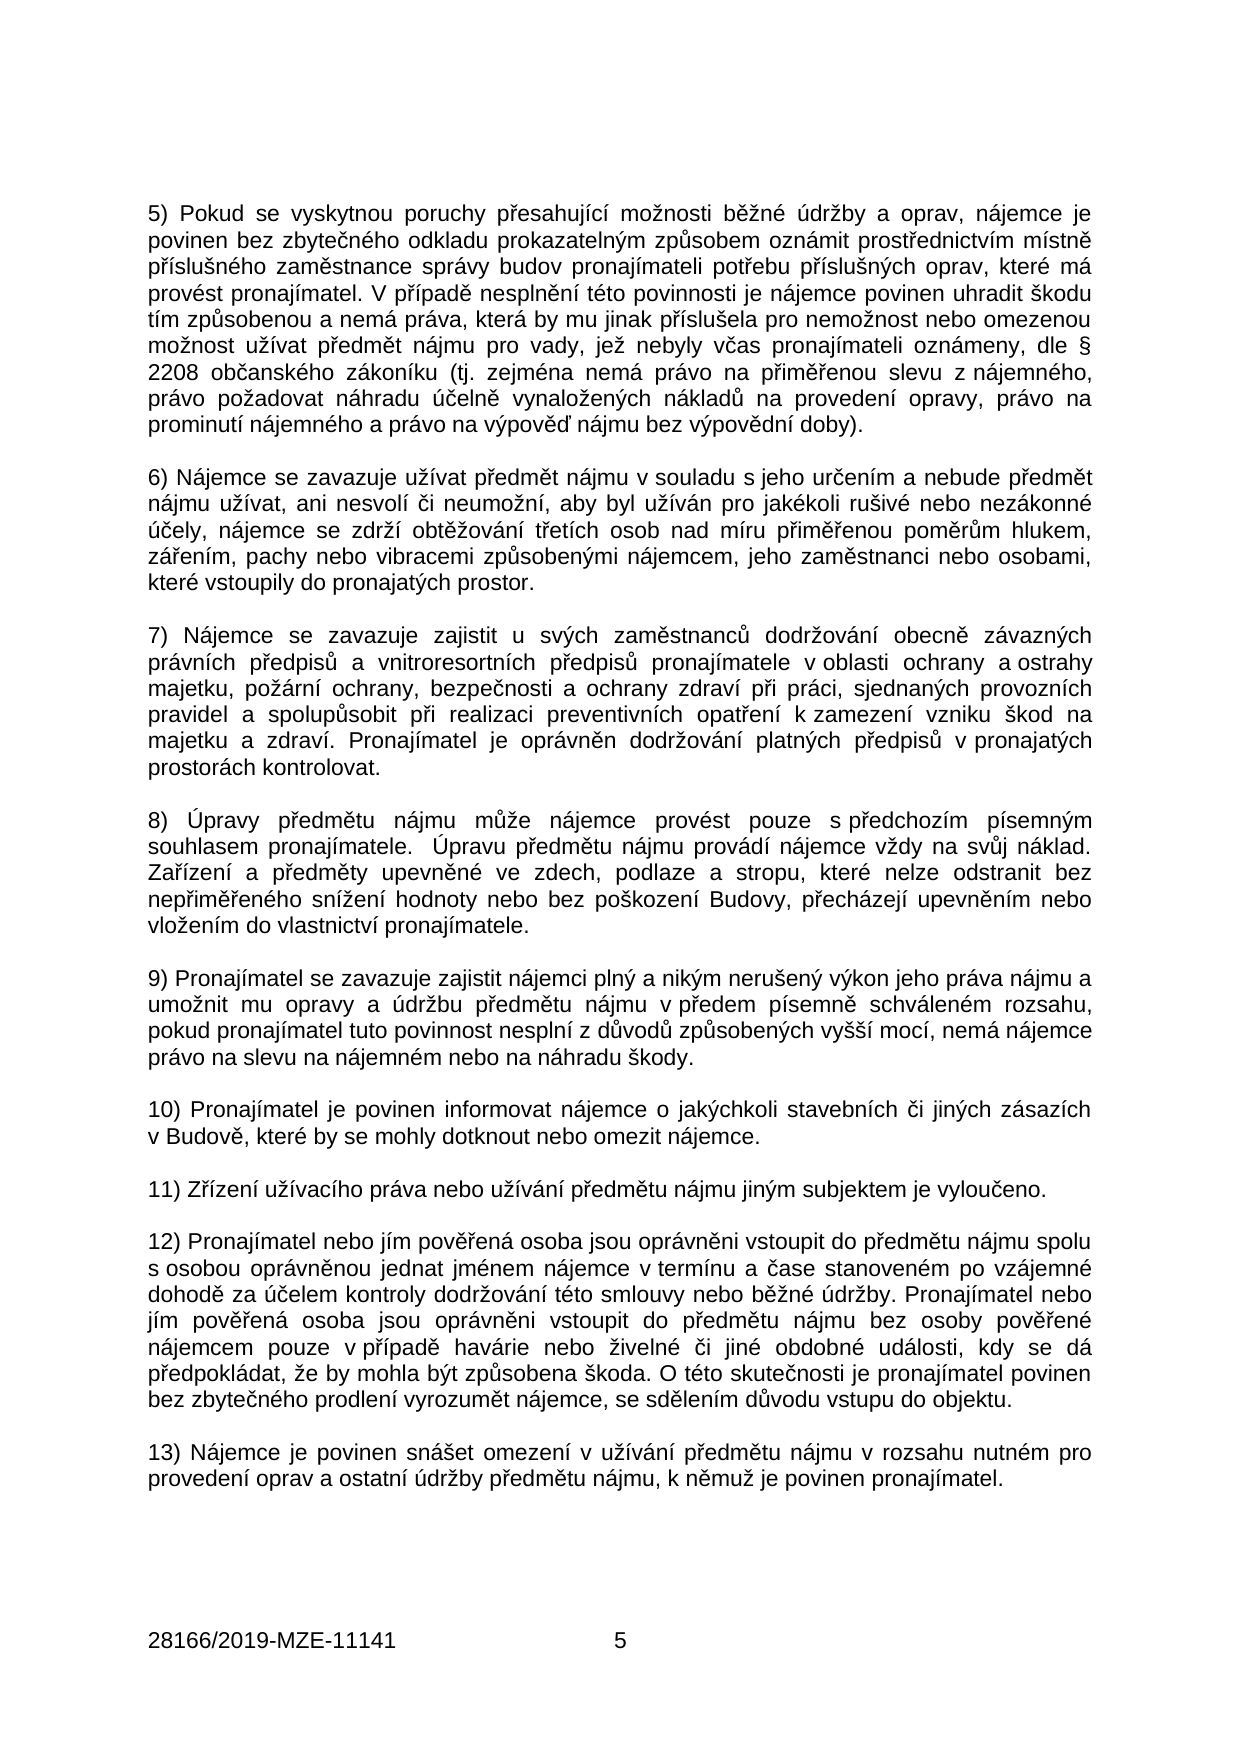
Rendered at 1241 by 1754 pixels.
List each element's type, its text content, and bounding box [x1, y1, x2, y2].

text 11) Zřízení užívacího práva nebo užívání předmětu nájmu jiným subjektem je vyloučeno. [148, 1176, 1092, 1202]
text 12) Pronajímatel nebo jím pověřená osoba jsou oprávněni vstoupit do předmětu nájmu spolu s osobou oprávněnou jednat jménem nájemce v termínu a čase stanoveném po vzájemné dohodě za účelem kontroly dodržování této smlouvy nebo běžné údržby. Pronajímatel nebo jím pověřená osoba jsou oprávněni vstoupit do předmětu nájmu bez osoby pověřené nájemcem pouze v případě havárie nebo živelné či jiné obdobné události, kdy se dá předpokládat, že by mohla být způsobena škoda. O této skutečnosti je pronajímatel povinen bez zbytečného prodlení vyrozumět nájemce, se sdělením důvodu vstupu do objektu. [148, 1228, 1092, 1413]
text 10) Pronajímatel je povinen informovat nájemce o jakýchkoli stavebních či jiných zásazích v Budově, které by se mohly dotknout nebo omezit nájemce. [148, 1096, 1092, 1149]
text 13) Nájemce je povinen snášet omezení v užívání předmětu nájmu v rozsahu nutném pro provedení oprav a ostatní údržby předmětu nájmu, k němuž je povinen pronajímatel. [148, 1439, 1092, 1492]
text 9) Pronajímatel se zavazuje zajistit nájemci plný a nikým nerušený výkon jeho práva nájmu a umožnit mu opravy a údržbu předmětu nájmu v předem písemně schváleném rozsahu, pokud pronajímatel tuto povinnost nesplní z důvodů způsobených vyšší mocí, nemá nájemce právo na slevu na nájemném nebo na náhradu škody. [148, 965, 1092, 1070]
text 5) Pokud se vyskytnou poruchy přesahující možnosti běžné údržby a oprav, nájemce je povinen bez zbytečného odkladu prokazatelným způsobem oznámit prostřednictvím místně příslušného zaměstnance správy budov pronajímateli potřebu příslušných oprav, které má provést pronajímatel. V případě nesplnění této povinnosti je nájemce povinen uhradit škodu tím způsobenou a nemá práva, která by mu jinak příslušela pro nemožnost nebo omezenou možnost užívat předmět nájmu pro vady, jež nebyly včas pronajímateli oznámeny, dle § 2208 občanského zákoníku (tj. zejména nemá právo na přiměřenou slevu z nájemného, právo požadovat náhradu účelně vynaložených nákladů na provedení opravy, právo na prominutí nájemného a právo na výpověď nájmu bez výpovědní doby). [148, 200, 1092, 438]
text 7) Nájemce se zavazuje zajistit u svých zaměstnanců dodržování obecně závazných právních předpisů a vnitroresortních předpisů pronajímatele v oblasti ochrany a ostrahy majetku, požární ochrany, bezpečnosti a ochrany zdraví při práci, sjednaných provozních pravidel a spolupůsobit při realizaci preventivních opatření k zamezení vzniku škod na majetku a zdraví. Pronajímatel je oprávněn dodržování platných předpisů v pronajatých prostorách kontrolovat. [148, 622, 1092, 780]
text 8) Úpravy předmětu nájmu může nájemce provést pouze s předchozím písemným souhlasem pronajímatele. Úpravu předmětu nájmu provádí nájemce vždy na svůj náklad. Zařízení a předměty upevněné ve zdech, podlaze a stropu, které nelze odstranit bez nepřiměřeného snížení hodnoty nebo bez poškození Budovy, přecházejí upevněním nebo vložením do vlastnictví pronajímatele. [148, 807, 1092, 938]
text 6) Nájemce se zavazuje užívat předmět nájmu v souladu s jeho určením a nebude předmět nájmu užívat, ani nesvolí či neumožní, aby byl užíván pro jakékoli rušivé nebo nezákonné účely, nájemce se zdrží obtěžování třetích osob nad míru přiměřenou poměrům hlukem, zářením, pachy nebo vibracemi způsobenými nájemcem, jeho zaměstnanci nebo osobami, které vstoupily do pronajatých prostor. [148, 464, 1092, 596]
